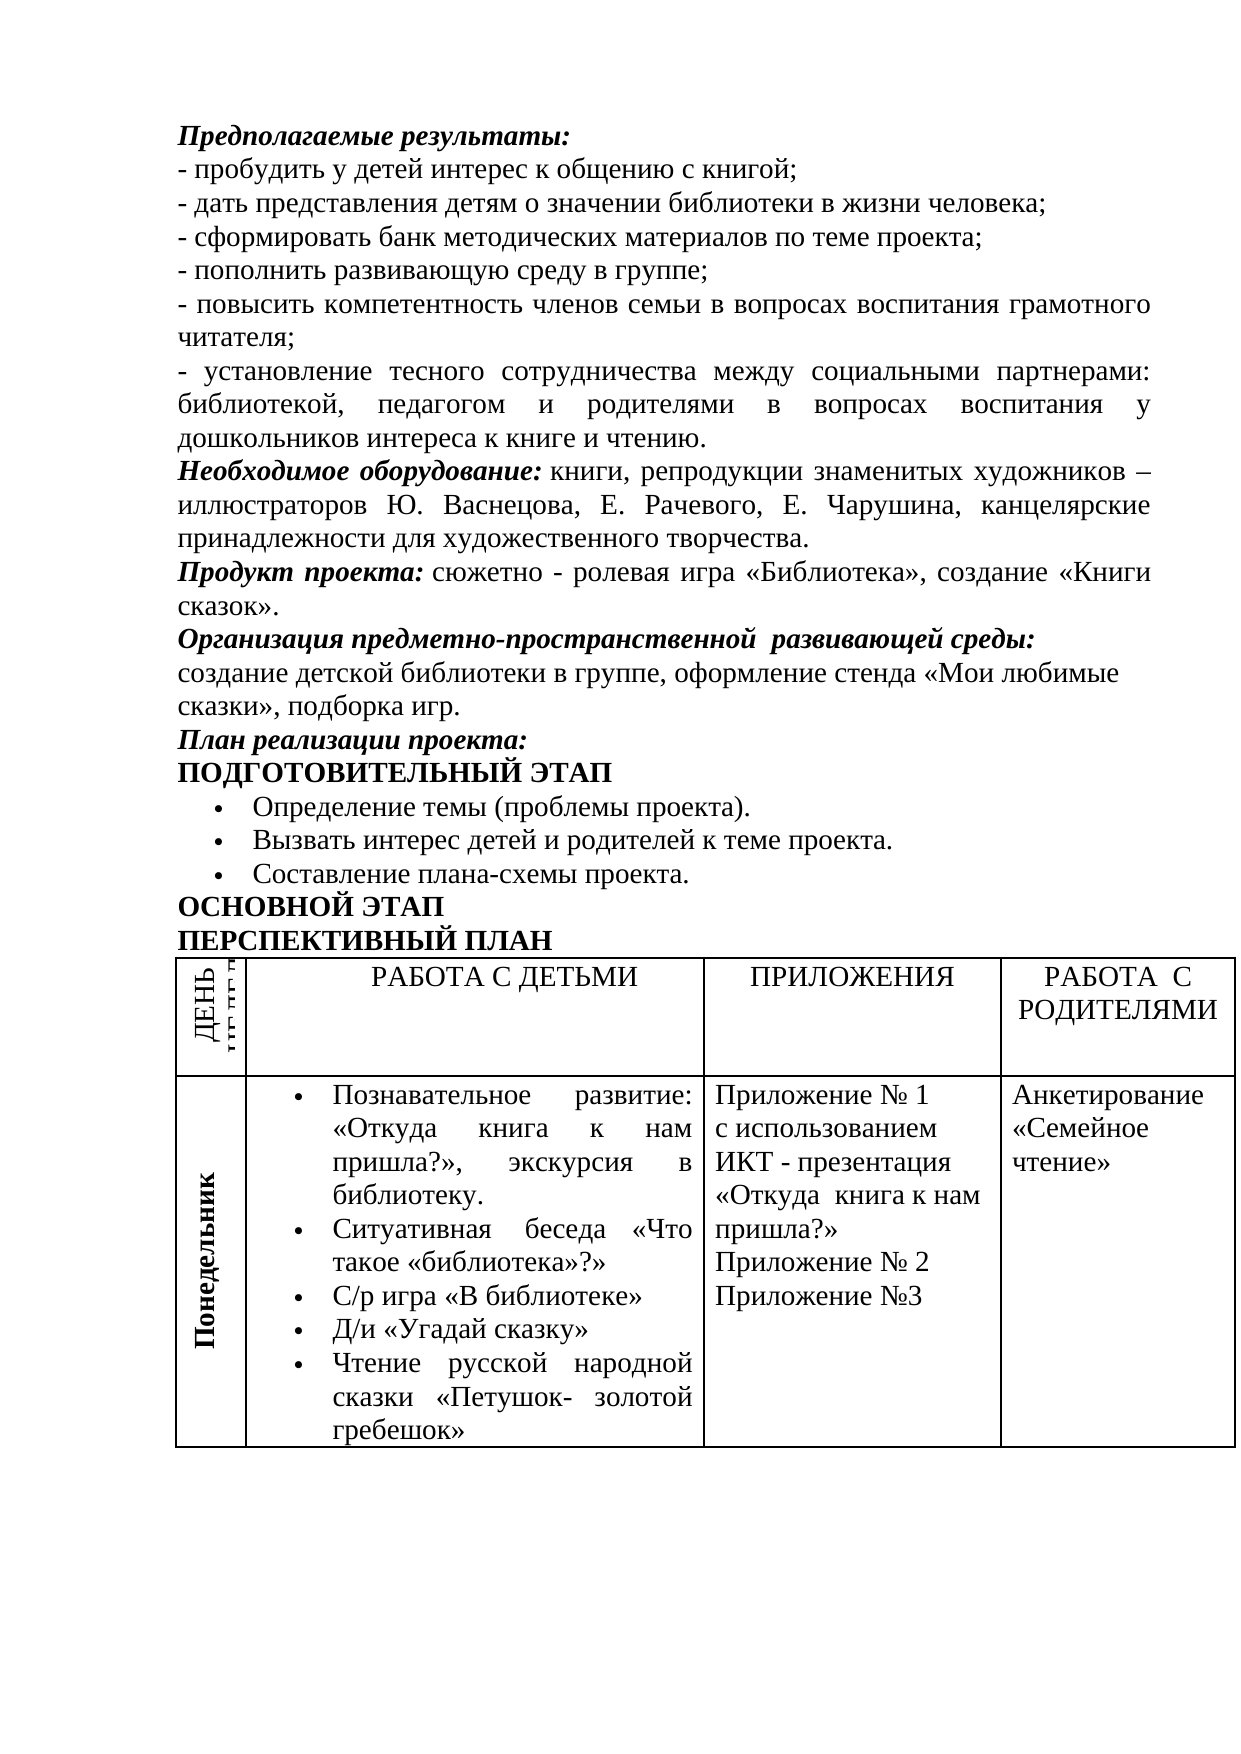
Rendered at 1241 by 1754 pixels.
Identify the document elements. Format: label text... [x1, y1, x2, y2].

text ПЕРСПЕКТИВНЫЙ ПЛАН [177, 923, 1152, 957]
table_cell Познавательное развитие: «Откуда книга к нам пришла?», экскурсия в библиотеку. Ситуативная беседа «Что такое «библиотека»?» С/р игра «В библиотеке» Д/и «Угадай сказку» Чтение русской народной сказки «Петушок- золотой гребешок» [247, 1077, 703, 1446]
text - пополнить развивающую среду в группе; [177, 252, 1152, 286]
table_header РАБОТА С РОДИТЕЛЯМИ [1002, 959, 1234, 1075]
table_header ДЕНЬ НЕДЕЛИ [177, 959, 245, 1075]
text - повысить компетентность членов семьи в вопросах воспитания грамотного читателя; [177, 286, 1152, 353]
text ПОДГОТОВИТЕЛЬНЫЙ ЭТАП [177, 755, 1152, 789]
text - установление тесного сотрудничества между социальными партнерами: библиотекой, педагогом и родителями в вопросах воспитания у дошкольников интереса к книге и чтению. [177, 353, 1152, 453]
text - пробудить у детей интерес к общению с книгой; [177, 152, 1152, 185]
text ОСНОВНОЙ ЭТАП [177, 889, 1152, 923]
text Организация предметно-пространственной развивающей среды: [177, 621, 1152, 655]
list Определение темы (проблемы проекта). [215, 789, 1152, 822]
table_cell Понедельник [177, 1077, 245, 1446]
text План реализации проекта: [177, 722, 1152, 755]
table_header ПРИЛОЖЕНИЯ [705, 959, 1000, 1075]
text создание детской библиотеки в группе, оформление стенда «Мои любимые сказки», подборка игр. [177, 655, 1152, 722]
list Вызвать интерес детей и родителей к теме проекта. [215, 822, 1152, 856]
text Необходимое оборудование: книги, репродукции знаменитых художников – иллюстраторов Ю. Васнецова, Е. Рачевого, Е. Чарушина, канцелярские принадлежности для художественного творчества. [177, 453, 1152, 554]
table_cell Анкетирование «Семейное чтение» [1002, 1077, 1234, 1446]
text - дать представления детям о значении библиотеки в жизни человека; [177, 185, 1152, 219]
text - сформировать банк методических материалов по теме проекта; [177, 219, 1152, 252]
list Составление плана-схемы проекта. [215, 856, 1152, 889]
table_header РАБОТА С ДЕТЬМИ [247, 959, 703, 1075]
text Предполагаемые результаты: [177, 118, 1152, 152]
text Продукт проекта: сюжетно - ролевая игра «Библиотека», создание «Книги сказок». [177, 554, 1152, 621]
table_cell Приложение № 1 с использованием ИКТ - презентация «Откуда книга к нам пришла?» Приложение № 2 Приложение №3 [705, 1077, 1000, 1446]
